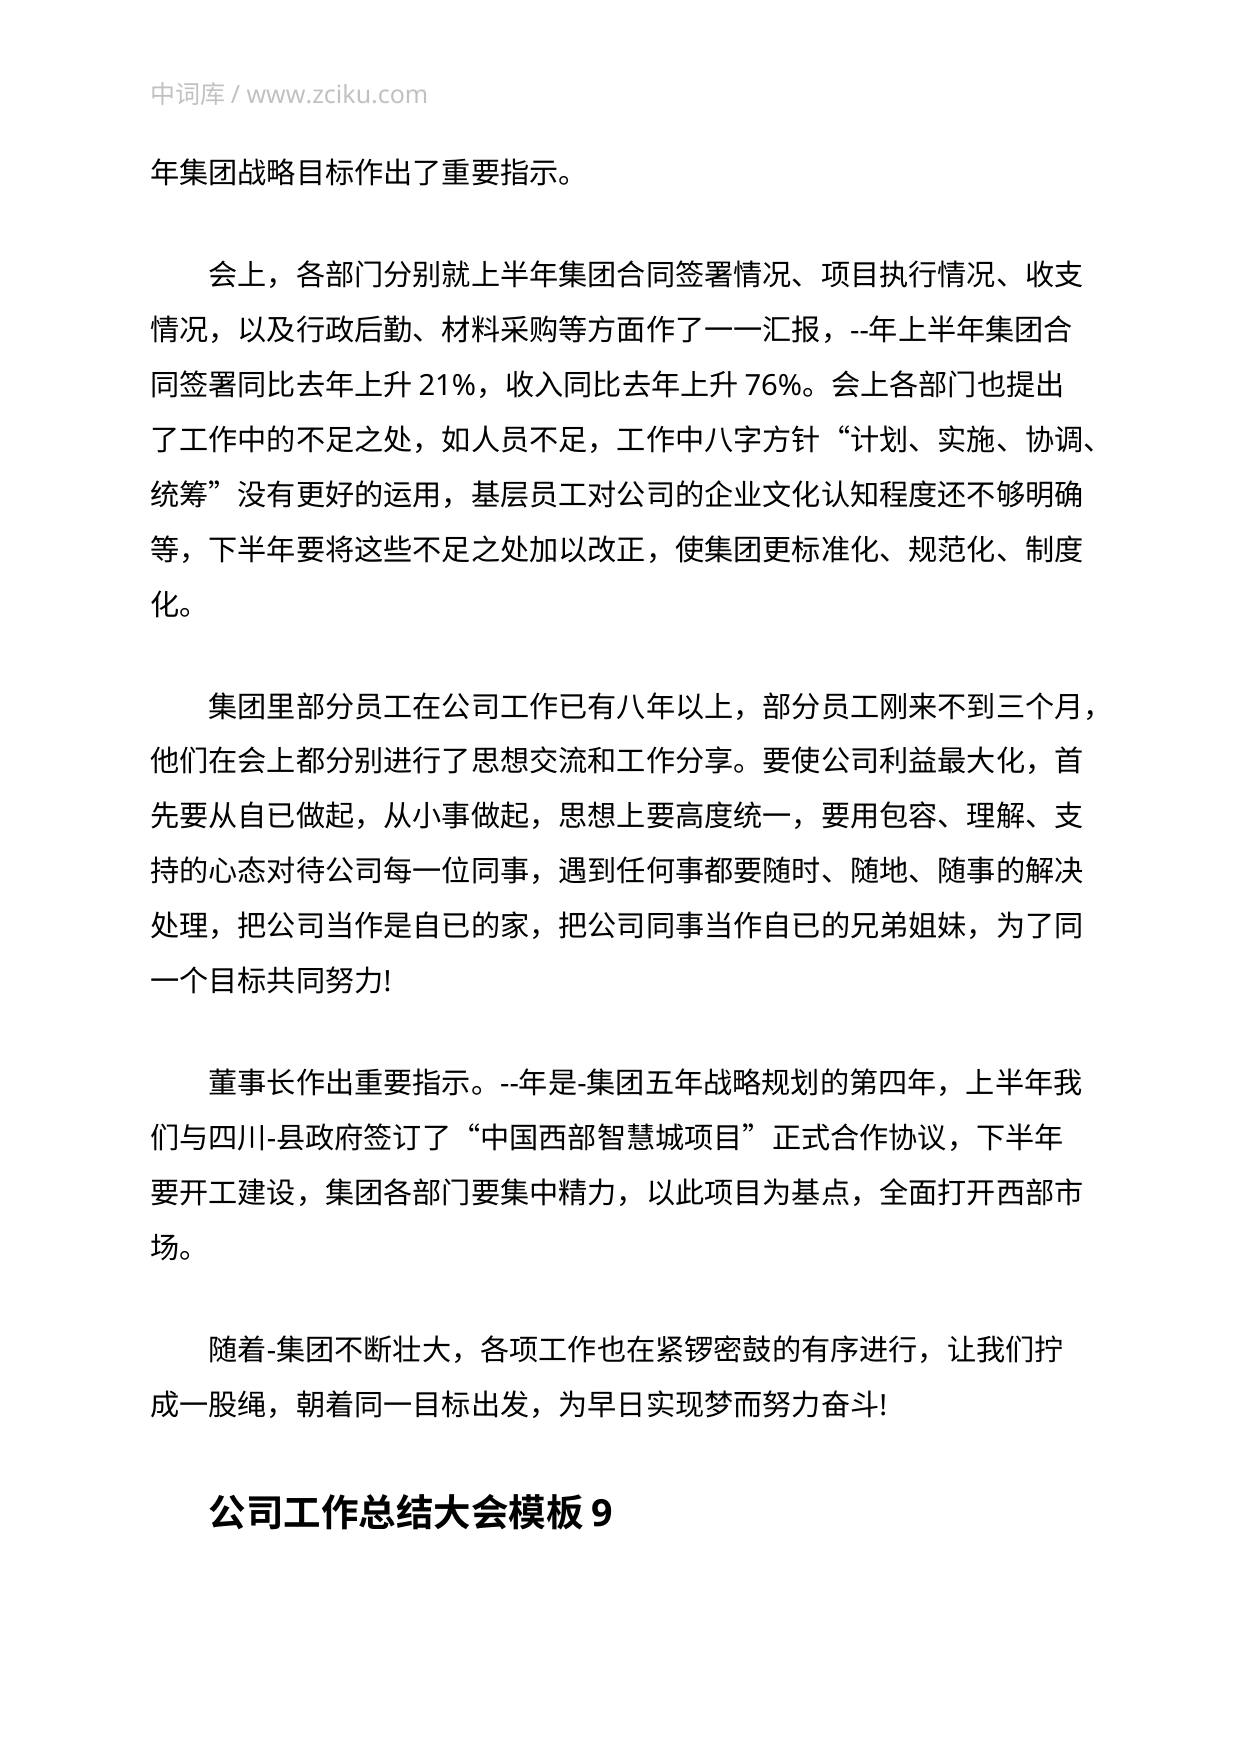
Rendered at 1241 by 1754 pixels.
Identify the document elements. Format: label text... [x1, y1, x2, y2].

text 集团里部分员工在公司工作已有八年以上，部分员工刚来不到三个月，他们在会上都分别进行了思想交流和工作分享。要使公司利益最大化，首先要从自已做起，从小事做起，思想上要高度统一，要用包容、理解、支持的心态对待公司每一位同事，遇到任何事都要随时、随地、随事的解决处理，把公司当作是自已的家，把公司同事当作自已的兄弟姐妹，为了同一个目标共同努力! [150, 683, 1090, 1000]
text 公司工作总结大会模板9 [150, 1483, 1090, 1538]
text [150, 150, 1090, 192]
text 会上，各部门分别就上半年集团合同签署情况、项目执行情况、收支情况，以及行政后勤、材料采购等方面作了一一汇报，--年上半年集团合同签署同比去年上升21%，收入同比去年上升76%。会上各部门也提出了工作中的不足之处，如人员不足，工作中八字方针“计划、实施、协调、统筹”没有更好的运用，基层员工对公司的企业文化认知程度还不够明确等，下半年要将这些不足之处加以改正，使集团更标准化、规范化、制度化。 [150, 252, 1090, 624]
text 董事长作出重要指示。--年是-集团五年战略规划的第四年，上半年我们与四川-县政府签订了“中国西部智慧城项目”正式合作协议，下半年要开工建设，集团各部门要集中精力，以此项目为基点，全面打开西部市场。 [150, 1059, 1090, 1267]
text 随着-集团不断壮大，各项工作也在紧锣密鼓的有序进行，让我们拧成一股绳，朝着同一目标出发，为早日实现梦而努力奋斗! [150, 1326, 1090, 1424]
